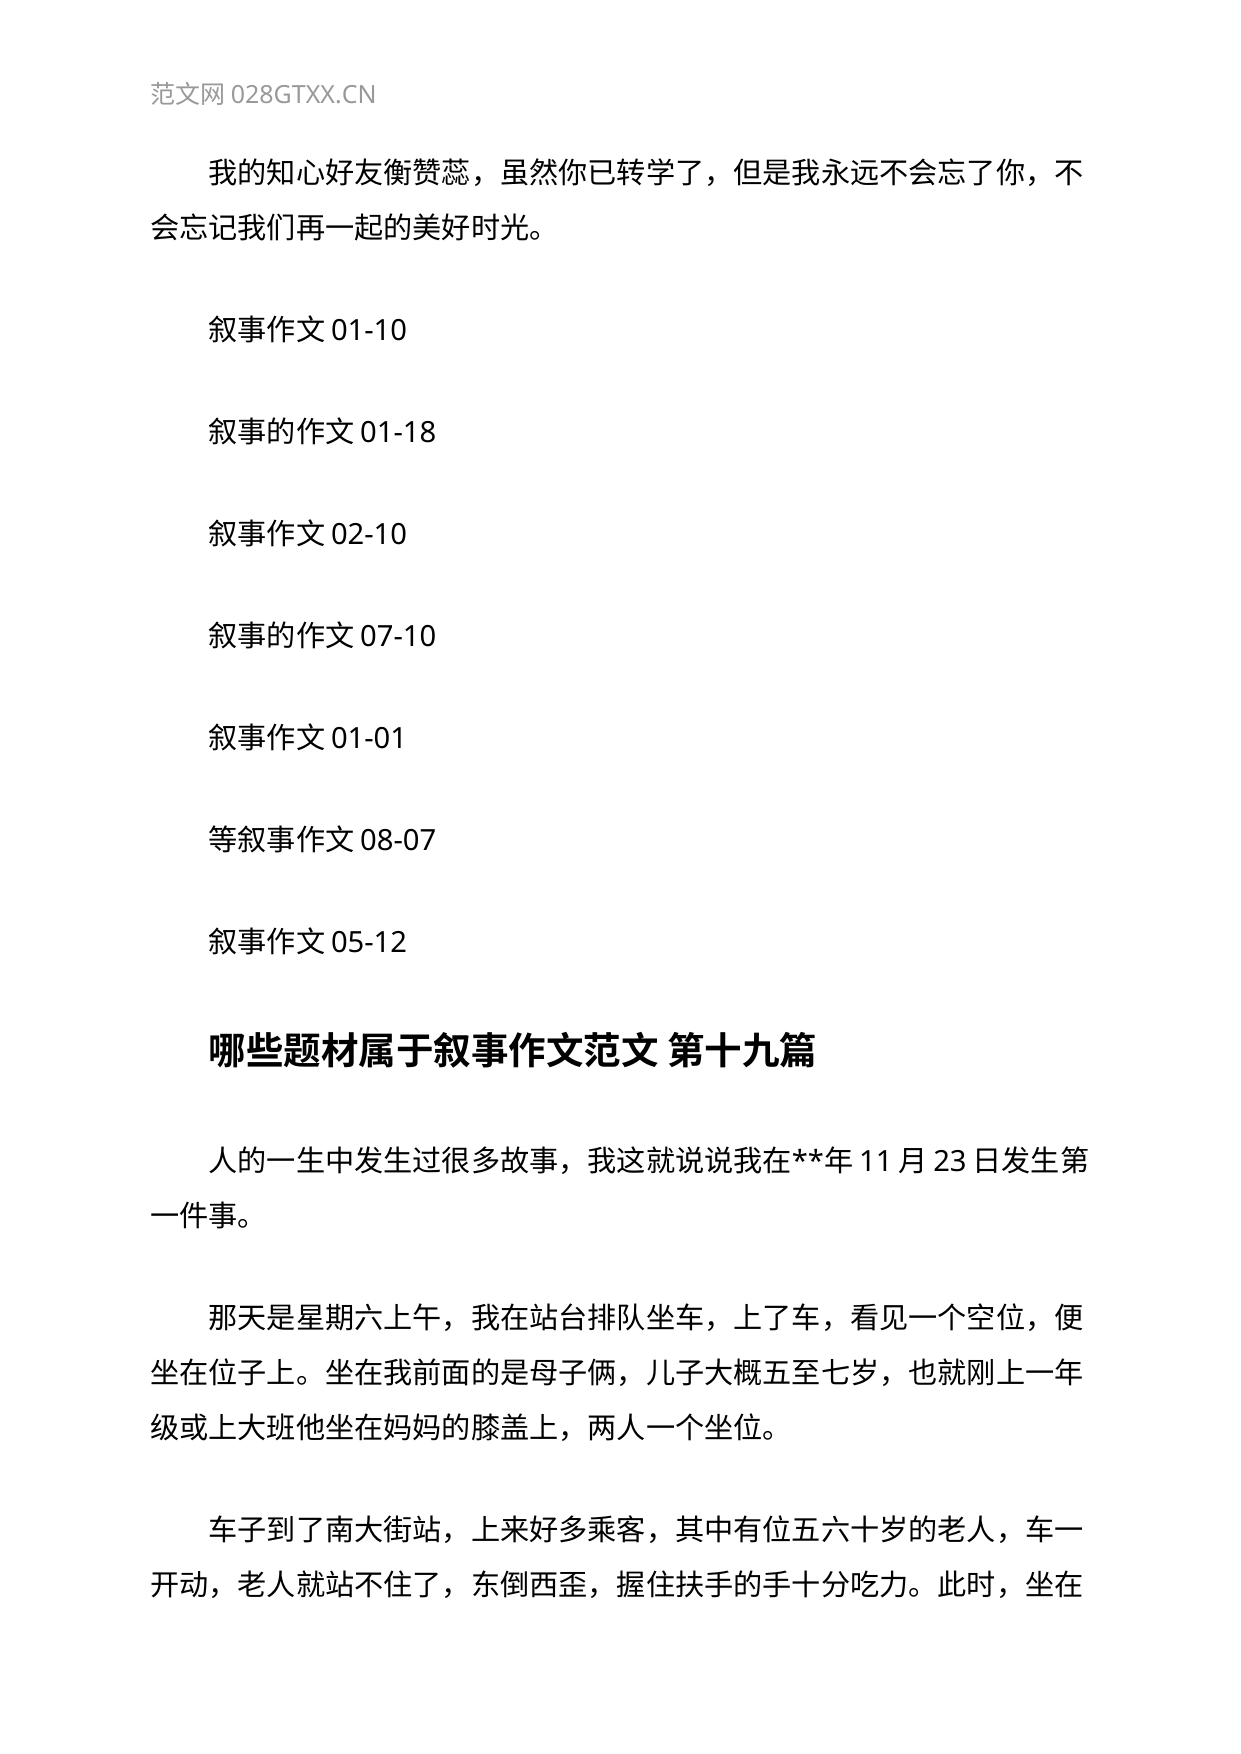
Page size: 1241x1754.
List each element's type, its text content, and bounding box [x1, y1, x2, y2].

text 叙事作文02-10 [150, 511, 1090, 553]
text 叙事的作文07-10 [150, 613, 1090, 655]
text 叙事作文01-01 [150, 714, 1090, 757]
text 那天是星期六上午，我在站台排队坐车，上了车，看见一个空位，便坐在位子上。坐在我前面的是母子俩，儿子大概五至七岁，也就刚上一年级或上大班他坐在妈妈的膝盖上，两人一个坐位。 [150, 1295, 1090, 1447]
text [150, 1506, 1090, 1603]
text 我的知心好友衡赞蕊，虽然你已转学了，但是我永远不会忘了你，不会忘记我们再一起的美好时光。 [150, 150, 1090, 247]
text 人的一生中发生过很多故事，我这就说说我在**年11月23日发生第一件事。 [150, 1138, 1090, 1235]
text 叙事的作文01-18 [150, 409, 1090, 451]
text 叙事作文05-12 [150, 918, 1090, 961]
text 叙事作文01-10 [150, 307, 1090, 349]
text 哪些题材属于叙事作文范文 第十九篇 [150, 1021, 1090, 1075]
text 等叙事作文08-07 [150, 817, 1090, 859]
